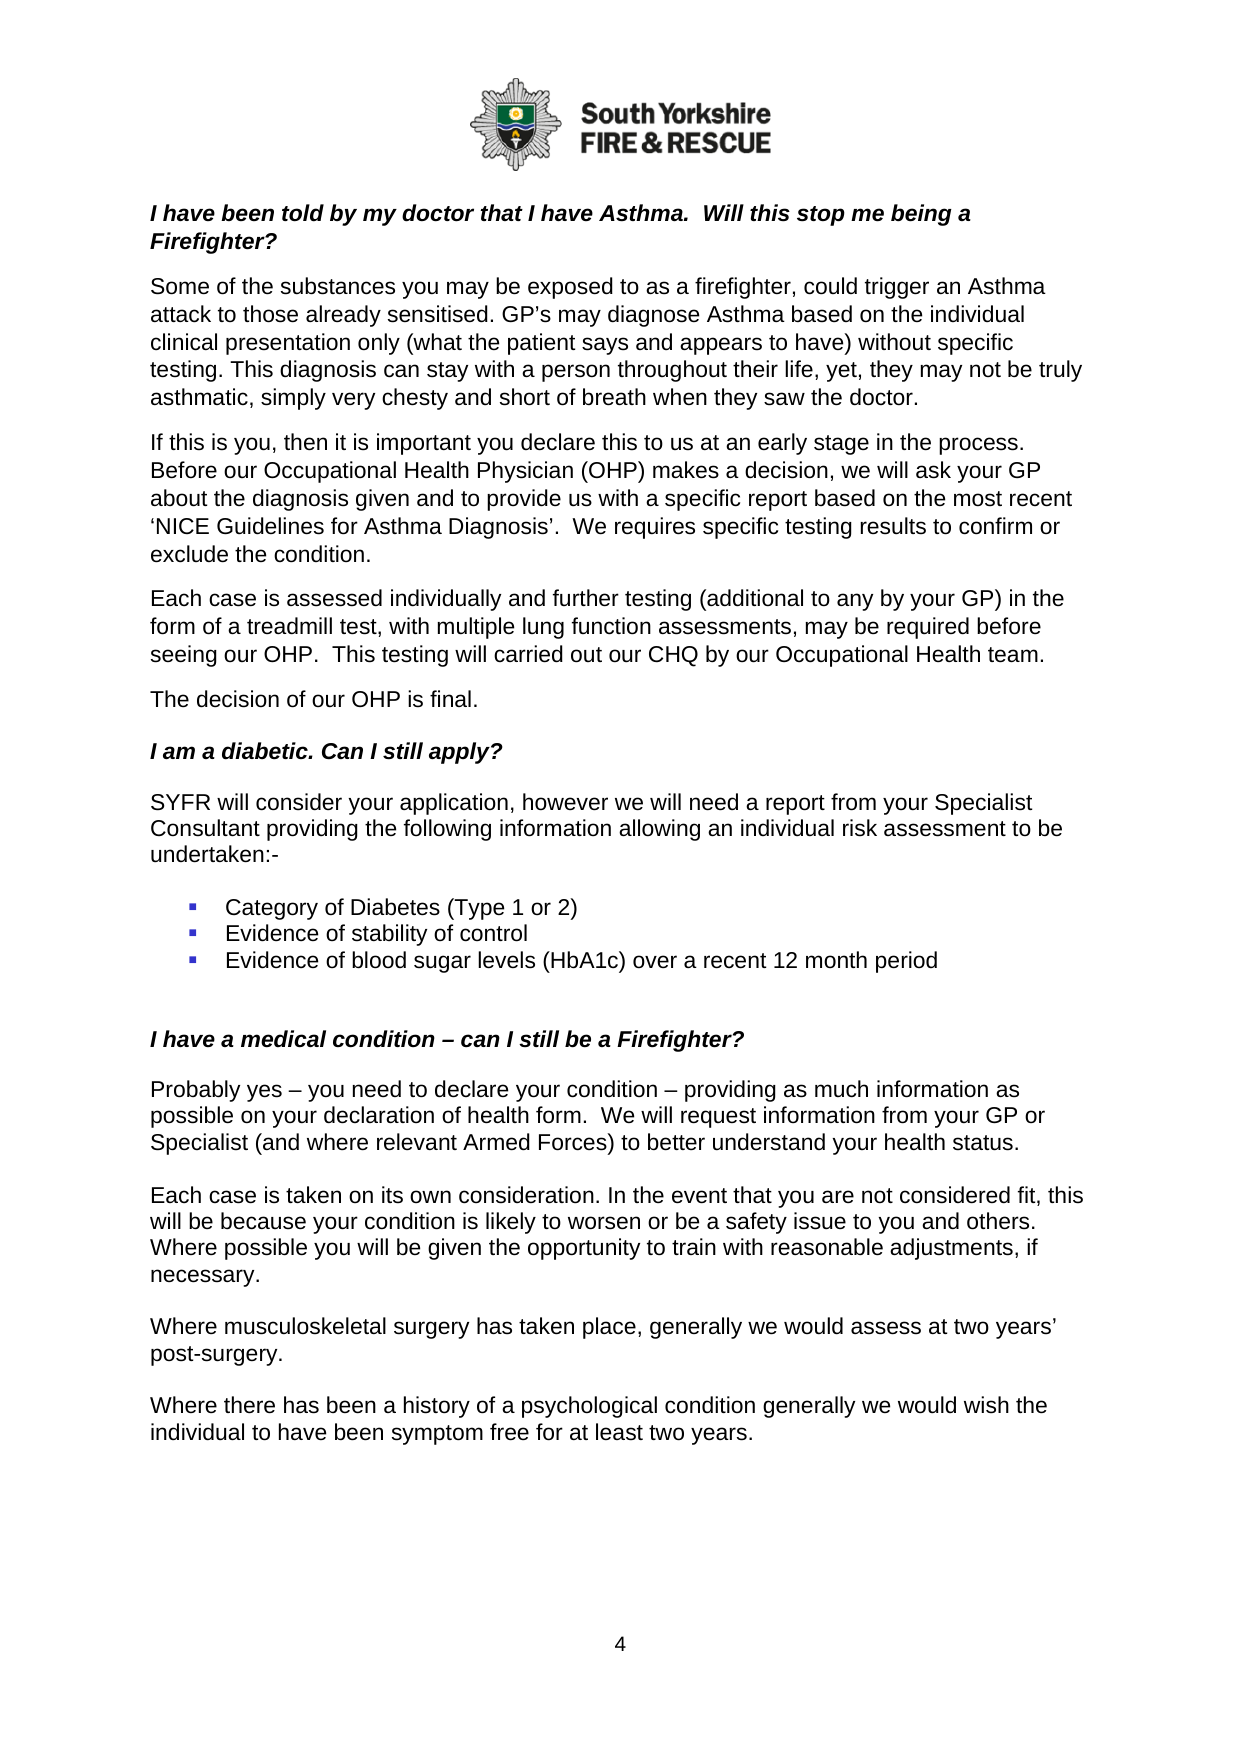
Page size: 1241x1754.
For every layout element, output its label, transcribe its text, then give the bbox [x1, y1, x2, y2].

text If this is you, then it is important you declare this to us at an early stage in the process. Before our Occupational Health Physician (OHP) makes a decision, we will ask your GP about the diagnosis given and to provide us with a specific report based on the most recent ‘NICE Guidelines for Asthma Diagnosis’. We requires specific testing results to confirm or exclude the condition. [150, 429, 1090, 567]
text Where there has been a history of a psychological condition generally we would wish the individual to have been symptom free for at least two years. [150, 1392, 1090, 1445]
list Evidence of blood sugar levels (HbA1c) over a recent 12 month period [187, 947, 1090, 973]
text Each case is taken on its own consideration. In the event that you are not considered fit, this will be because your condition is likely to worsen or be a safety issue to you and others. Where possible you will be given the opportunity to train with reasonable adjustments, if necessary. [150, 1182, 1090, 1287]
subtitle The decision of our OHP is final. [150, 686, 1090, 712]
picture [453, 73, 787, 177]
text I have been told by my doctor that I have Asthma. Will this stop me being a Firefighter? [150, 200, 1090, 254]
text Some of the substances you may be exposed to as a firefighter, could trigger an Asthma attack to those already sensitised. GP’s may diagnose Asthma based on the individual clinical presentation only (what the patient says and appears to have) without specific testing. This diagnosis can stay with a person throughout their life, yet, they may not be truly asthmatic, simply very chesty and short of breath when they saw the doctor. [150, 273, 1090, 411]
text Where musculoskeletal surgery has taken place, generally we would assess at two years’ post-surgery. [150, 1313, 1090, 1366]
text Each case is assessed individually and further testing (additional to any by your GP) in the form of a treadmill test, with multiple lung function assessments, may be required before seeing our OHP. This testing will carried out our CHQ by our Occupational Health team. [150, 585, 1090, 667]
text Probably yes – you need to declare your condition – providing as much information as possible on your declaration of health form. We will request information from your GP or Specialist (and where relevant Armed Forces) to better understand your health status. [150, 1076, 1090, 1155]
list Category of Diabetes (Type 1 or 2) [187, 894, 1090, 920]
subtitle I am a diabetic. Can I still apply? [150, 738, 1090, 765]
subtitle I have a medical condition – can I still be a Firefighter? [150, 1026, 1090, 1052]
list Evidence of stability of control [187, 920, 1090, 947]
text SYFR will consider your application, however we will need a report from your Specialist Consultant providing the following information allowing an individual risk assessment to be undertaken:- [150, 789, 1090, 868]
